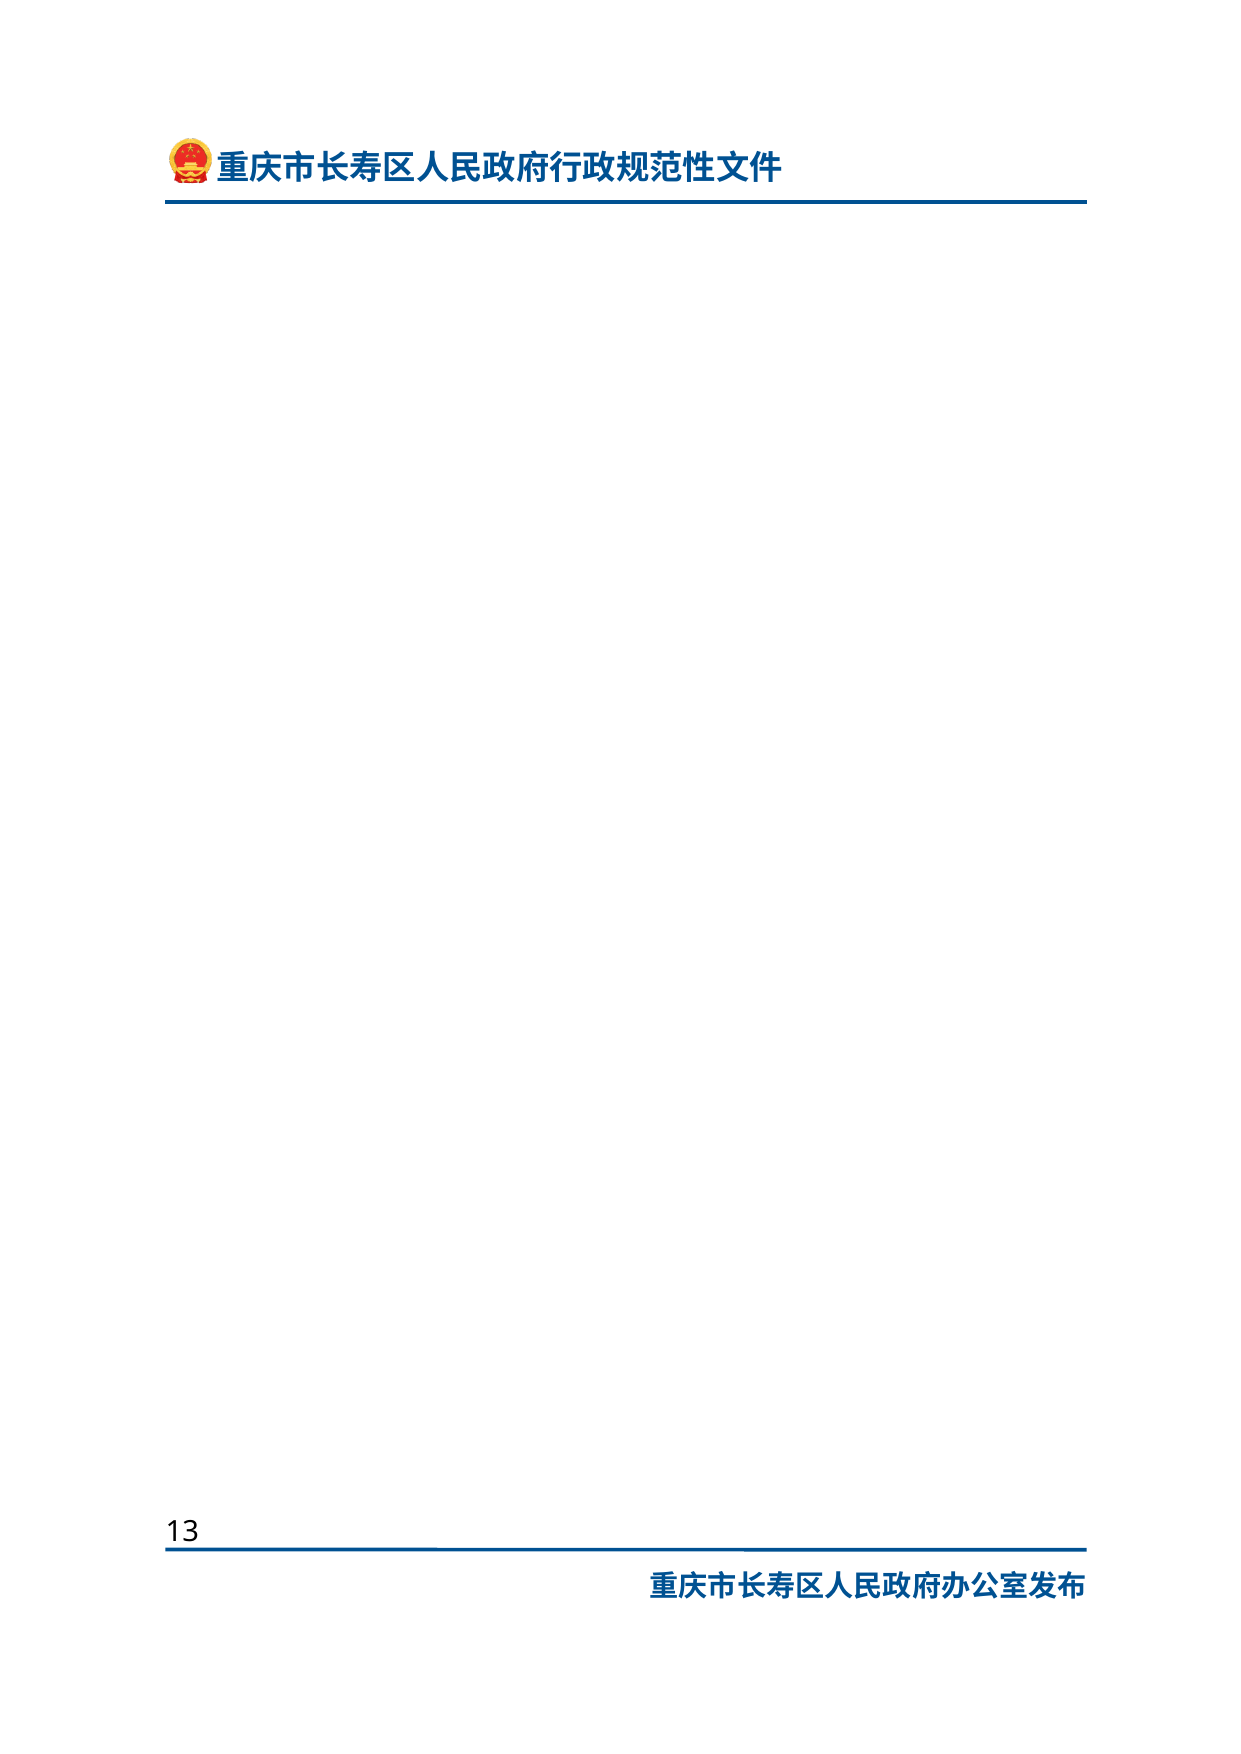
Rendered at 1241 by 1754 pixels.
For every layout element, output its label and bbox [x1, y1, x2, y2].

picture [165, 136, 216, 187]
